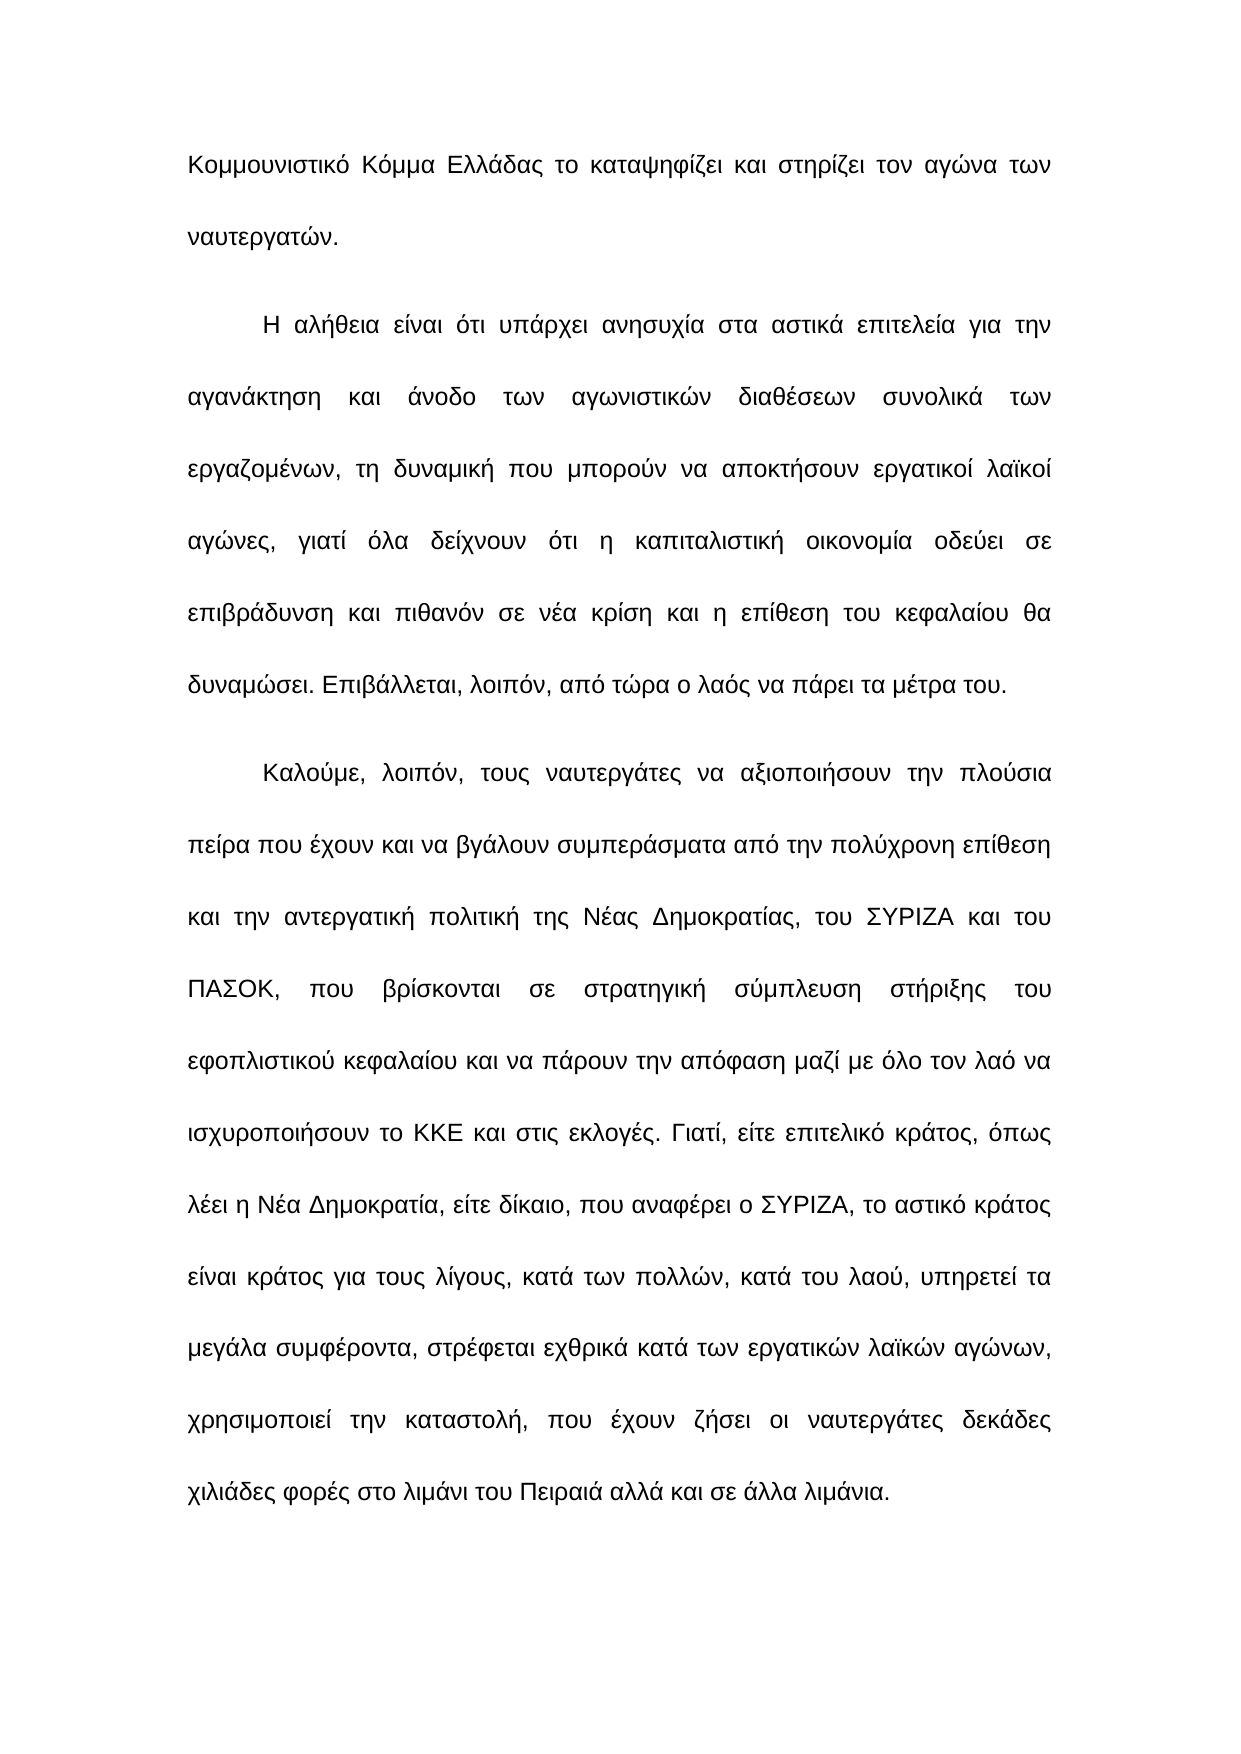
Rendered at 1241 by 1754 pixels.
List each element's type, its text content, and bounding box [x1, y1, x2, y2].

text Καλούμε, λοιπόν, τους ναυτεργάτες να αξιοποιήσουν την πλούσια πείρα που έχουν και να βγάλουν συμπεράσματα από την πολύχρονη επίθεση και την αντεργατική πολιτική της Νέας Δημοκρατίας, του ΣΥΡΙΖΑ και του ΠΑΣΟΚ, που βρίσκονται σε στρατηγική σύμπλευση στήριξης του εφοπλιστικού κεφαλαίου και να πάρουν την απόφαση μαζί με όλο τον λαό να ισχυροποιήσουν το ΚΚΕ και στις εκλογές. Γιατί, είτε επιτελικό κράτος, όπως λέει η Νέα Δημοκρατία, είτε δίκαιο, που αναφέρει ο ΣΥΡΙΖΑ, το αστικό κράτος είναι κράτος για τους λίγους, κατά των πολλών, κατά του λαού, υπηρετεί τα μεγάλα συμφέροντα, στρέφεται εχθρικά κατά των εργατικών λαϊκών αγώνων, χρησιμοποιεί την καταστολή, που έχουν ζήσει οι ναυτεργάτες δεκάδες χιλιάδες φορές στο λιμάνι του Πειραιά αλλά και σε άλλα λιμάνια. [187, 758, 1053, 1506]
text Η αλήθεια είναι ότι υπάρχει ανησυχία στα αστικά επιτελεία για την αγανάκτηση και άνοδο των αγωνιστικών διαθέσεων συνολικά των εργαζομένων, τη δυναμική που μπορούν να αποκτήσουν εργατικοί λαϊκοί αγώνες, γιατί όλα δείχνουν ότι η καπιταλιστική οικονομία οδεύει σε επιβράδυνση και πιθανόν σε νέα κρίση και η επίθεση του κεφαλαίου θα δυναμώσει. Επιβάλλεται, λοιπόν, από τώρα ο λαός να πάρει τα μέτρα του. [187, 310, 1053, 698]
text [187, 150, 1053, 251]
